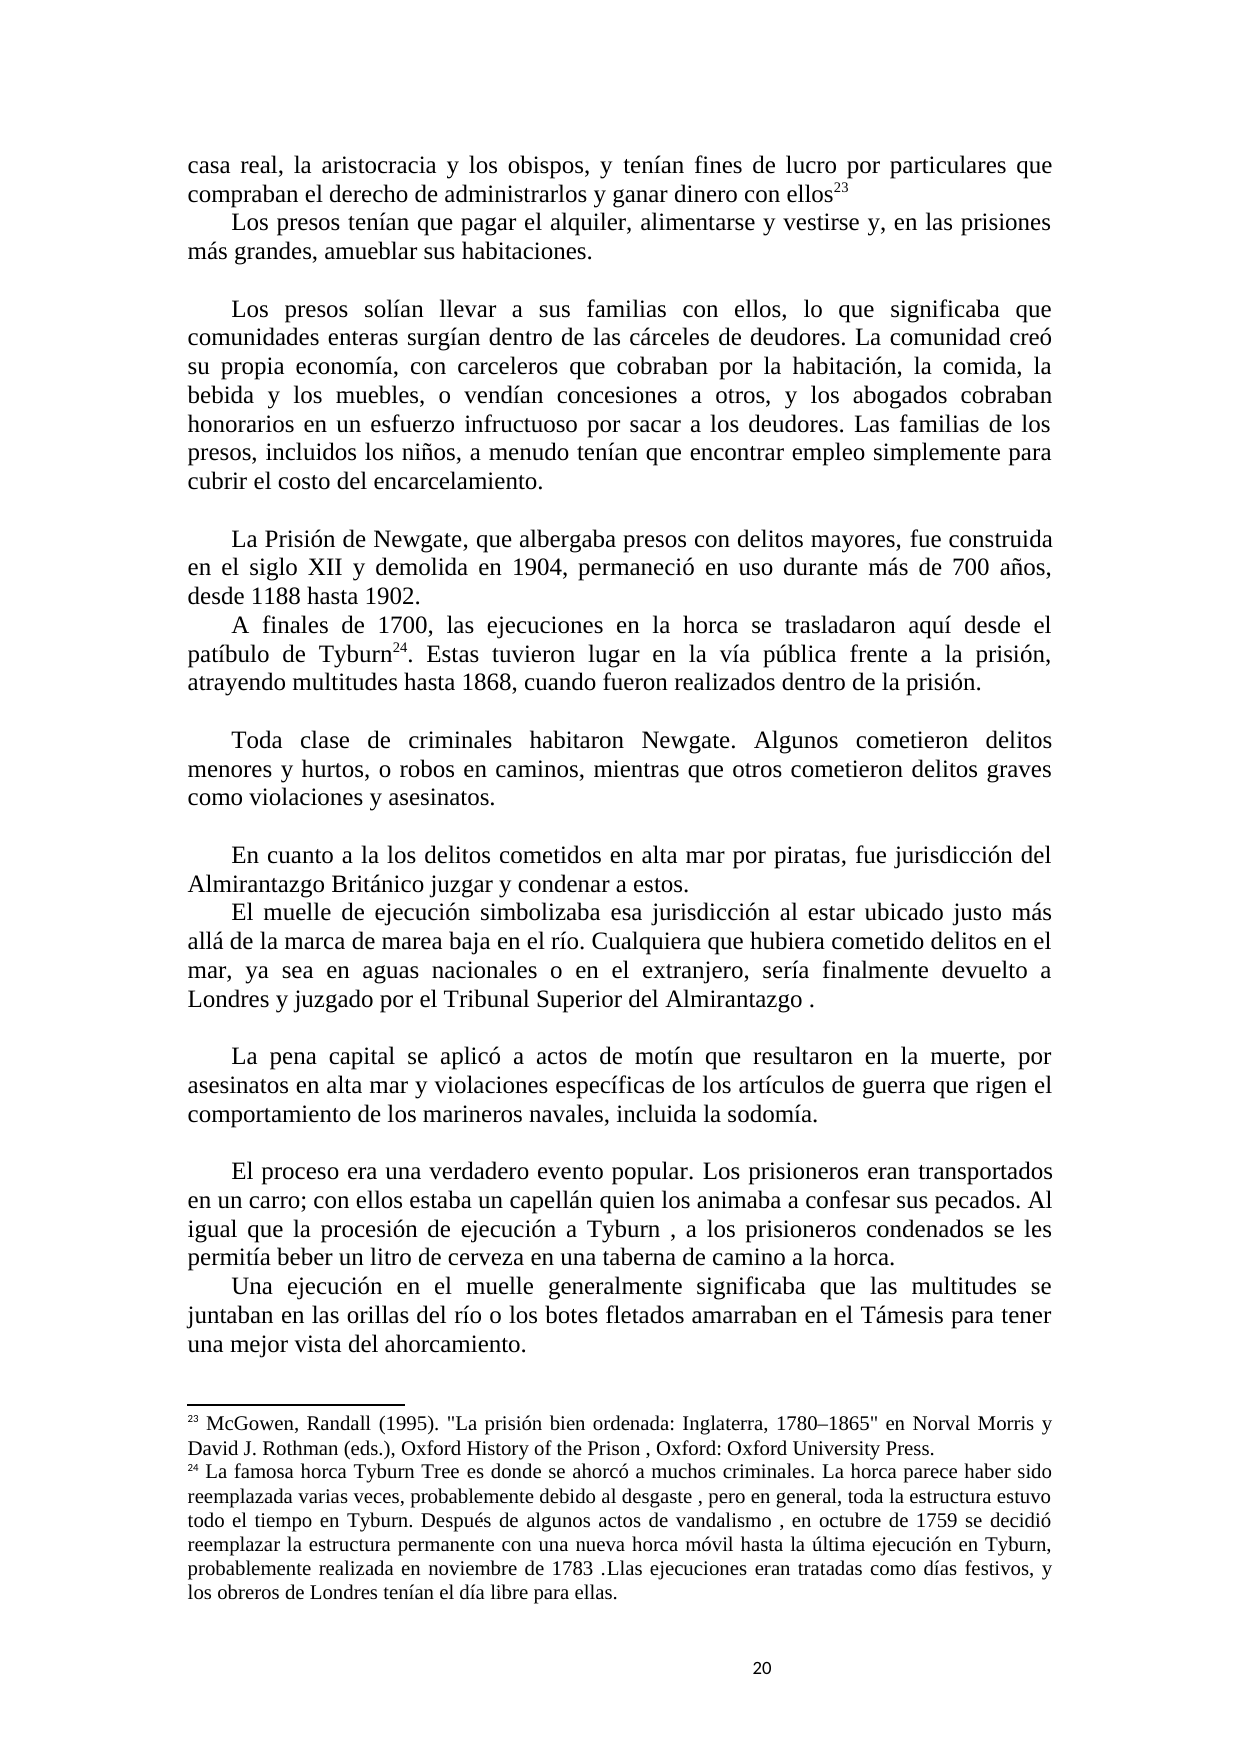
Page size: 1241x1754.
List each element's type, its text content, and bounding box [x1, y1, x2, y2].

text Los presos solían llevar a sus familias con ellos, lo que significaba que comunidades enteras surgían dentro de las cárceles de deudores. La comunidad creó su propia economía, con carceleros que cobraban por la habitación, la comida, la bebida y los muebles, o vendían concesiones a otros, y los abogados cobraban honorarios en un esfuerzo infructuoso por sacar a los deudores. Las familias de los presos, incluidos los niños, a menudo tenían que encontrar empleo simplemente para cubrir el costo del encarcelamiento. [187, 294, 1053, 495]
text El muelle de ejecución simbolizaba esa jurisdicción al estar ubicado justo más allá de la marca de marea baja en el río. Cualquiera que hubiera cometido delitos en el mar, ya sea en aguas nacionales o en el extranjero, sería finalmente devuelto a Londres y juzgado por el Tribunal Superior del Almirantazgo . [187, 897, 1053, 1012]
text Una ejecución en el muelle generalmente significaba que las multitudes se juntaban en las orillas del río o los botes fletados amarraban en el Támesis para tener una mejor vista del ahorcamiento. [187, 1271, 1053, 1357]
text Las prisiones del siglo XVIII eran efectivamente casas de alojamiento. Esencialmente las enmarcadas como cárceles de deudores. Mal mantenidas y sucias, podìan consistir en un par de habitaciones en un sótano. Eran administrados por la casa real, la aristocracia y los obispos, y tenían fines de lucro por particulares que compraban el derecho de administrarlos y ganar dinero con ellos [187, 150, 1053, 207]
text La pena capital se aplicó a actos de motín que resultaron en la muerte, por asesinatos en alta mar y violaciones específicas de los artículos de guerra que rigen el comportamiento de los marineros navales, incluida la sodomía. [187, 1041, 1053, 1127]
text En cuanto a la los delitos cometidos en alta mar por piratas, fue jurisdicción del Almirantazgo Británico juzgar y condenar a estos. [187, 840, 1053, 897]
text El proceso era una verdadero evento popular. Los prisioneros eran transportados en un carro; con ellos estaba un capellán quien los animaba a confesar sus pecados. Al igual que la procesión de ejecución a Tyburn , a los prisioneros condenados se les permitía beber un litro de cerveza en una taberna de camino a la horca. [187, 1156, 1053, 1271]
text Los presos tenían que pagar el alquiler, alimentarse y vestirse y, en las prisiones más grandes, amueblar sus habitaciones. [187, 207, 1053, 265]
text A finales de 1700, las ejecuciones en la horca se trasladaron aquí desde el patíbulo de Tyburn. Estas tuvieron lugar en la vía pública frente a la prisión, atrayendo multitudes hasta 1868, cuando fueron realizados dentro de la prisión. [187, 610, 1053, 696]
text Toda clase de criminales habitaron Newgate. Algunos cometieron delitos menores y hurtos, o robos en caminos, mientras que otros cometieron delitos graves como violaciones y asesinatos. [187, 725, 1053, 811]
text La Prisión de Newgate, que albergaba presos con delitos mayores, fue construida en el siglo XII y demolida en 1904, permaneció en uso durante más de 700 años, desde 1188 hasta 1902. [187, 524, 1053, 610]
